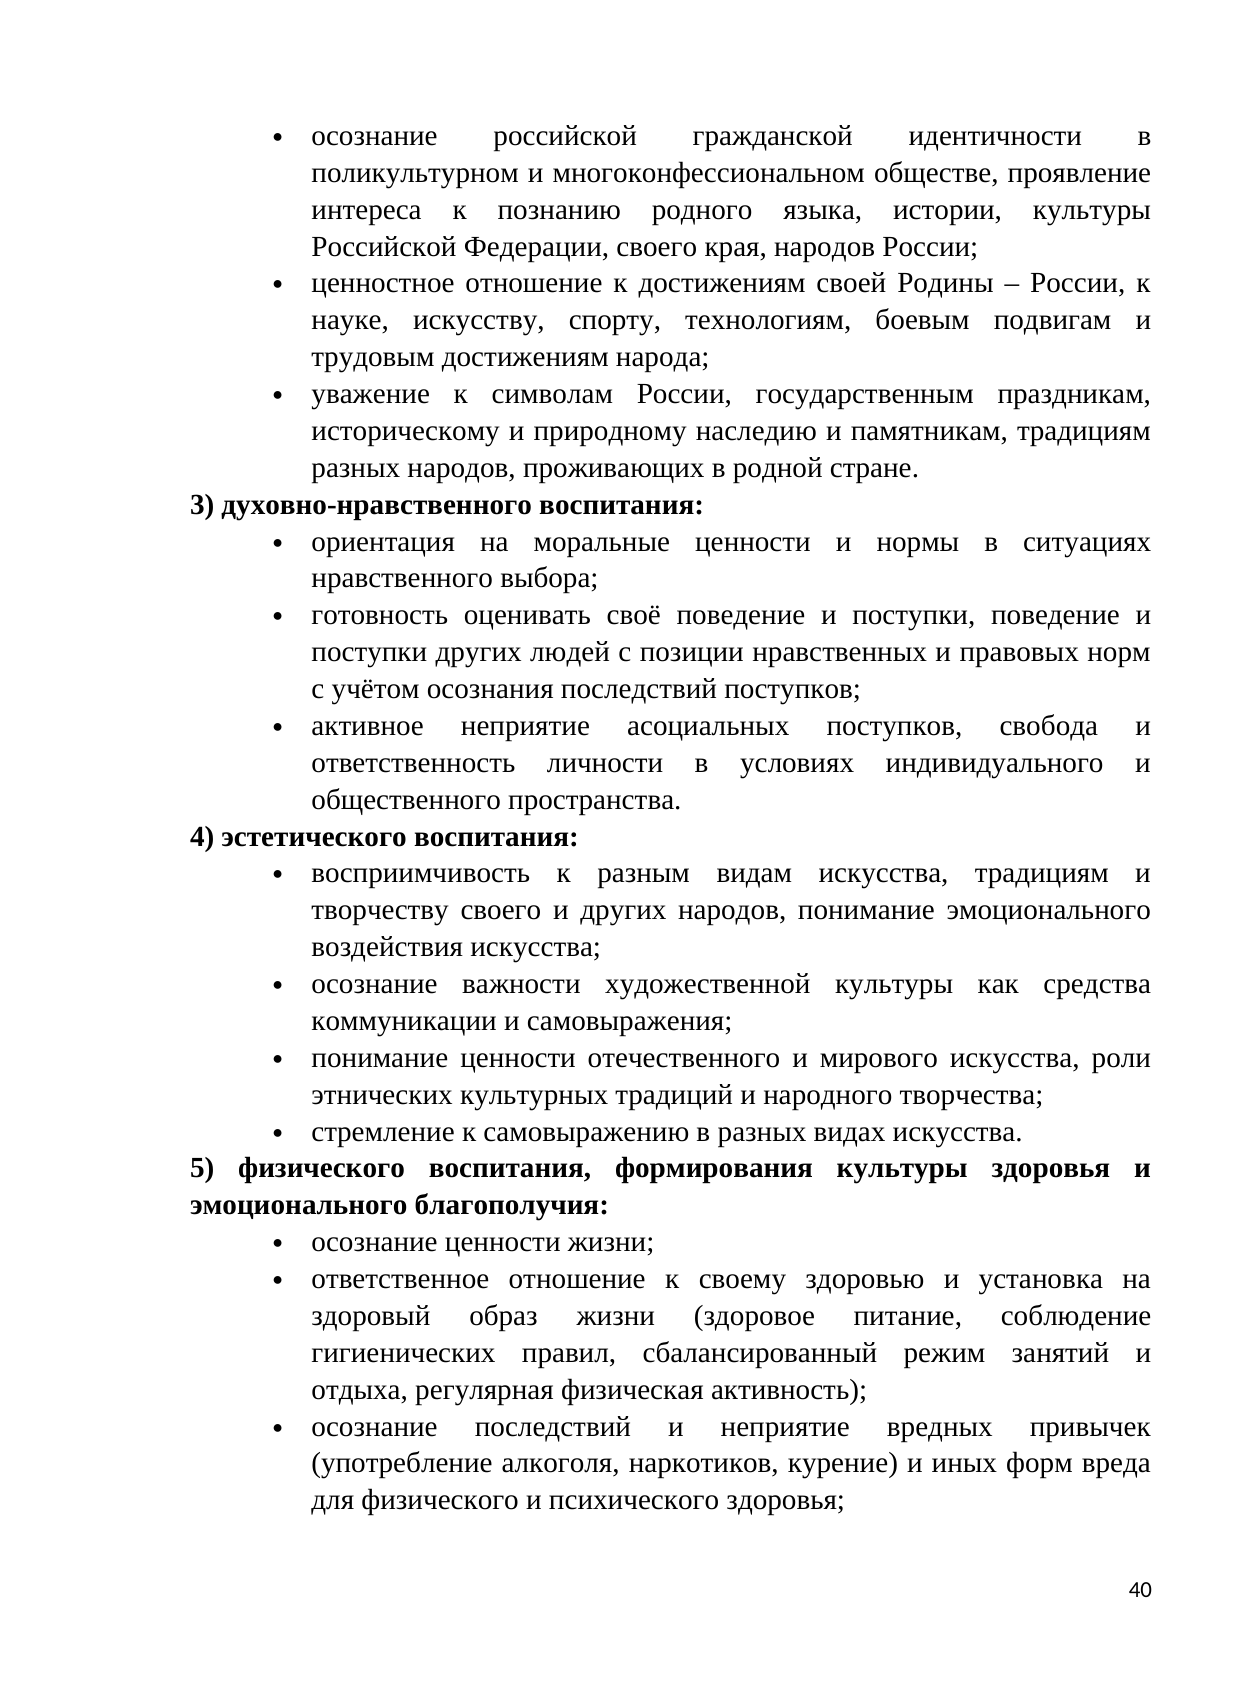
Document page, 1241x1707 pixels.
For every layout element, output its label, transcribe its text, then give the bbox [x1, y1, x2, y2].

list осознание ценности жизни; [274, 1224, 1152, 1258]
list активное неприятие асоциальных поступков, свобода и ответственность личности в условиях индивидуального и общественного пространства. [274, 708, 1152, 815]
list осознание российской гражданской идентичности в поликультурном и многоконфессиональном обществе, проявление интереса к познанию родного языка, истории, культуры Российской Федерации, своего края, народов России; [274, 118, 1152, 262]
list ценностное отношение к достижениям своей Родины – России, к науке, искусству, спорту, технологиям, боевым подвигам и трудовым достижениям народа; [274, 266, 1152, 373]
list уважение к символам России, государственным праздникам, историческому и природному наследию и памятникам, традициям разных народов, проживающих в родной стране. [274, 376, 1152, 483]
list понимание ценности отечественного и мирового искусства, роли этнических культурных традиций и народного творчества; [274, 1040, 1152, 1110]
text 5) физического воспитания, формирования культуры здоровья и эмоционального благополучия: [190, 1151, 1152, 1221]
list готовность оценивать своё поведение и поступки, поведение и поступки других людей с позиции нравственных и правовых норм с учётом осознания последствий поступков; [274, 597, 1152, 705]
text 3) духовно-нравственного воспитания: [190, 487, 1152, 520]
list стремление к самовыражению в разных видах искусства. [274, 1114, 1152, 1147]
list восприимчивость к разным видам искусства, традициям и творчеству своего и других народов, понимание эмоционального воздействия искусства; [274, 856, 1152, 963]
list осознание важности художественной культуры как средства коммуникации и самовыражения; [274, 966, 1152, 1037]
text 4) эстетического воспитания: [190, 819, 1152, 852]
list ответственное отношение к своему здоровью и установка на здоровый образ жизни (здоровое питание, соблюдение гигиенических правил, сбалансированный режим занятий и отдыха, регулярная физическая активность); [274, 1261, 1152, 1405]
list ориентация на моральные ценности и нормы в ситуациях нравственного выбора; [274, 524, 1152, 594]
list осознание последствий и неприятие вредных привычек (употребление алкоголя, наркотиков, курение) и иных форм вреда для физического и психического здоровья; [274, 1409, 1152, 1516]
